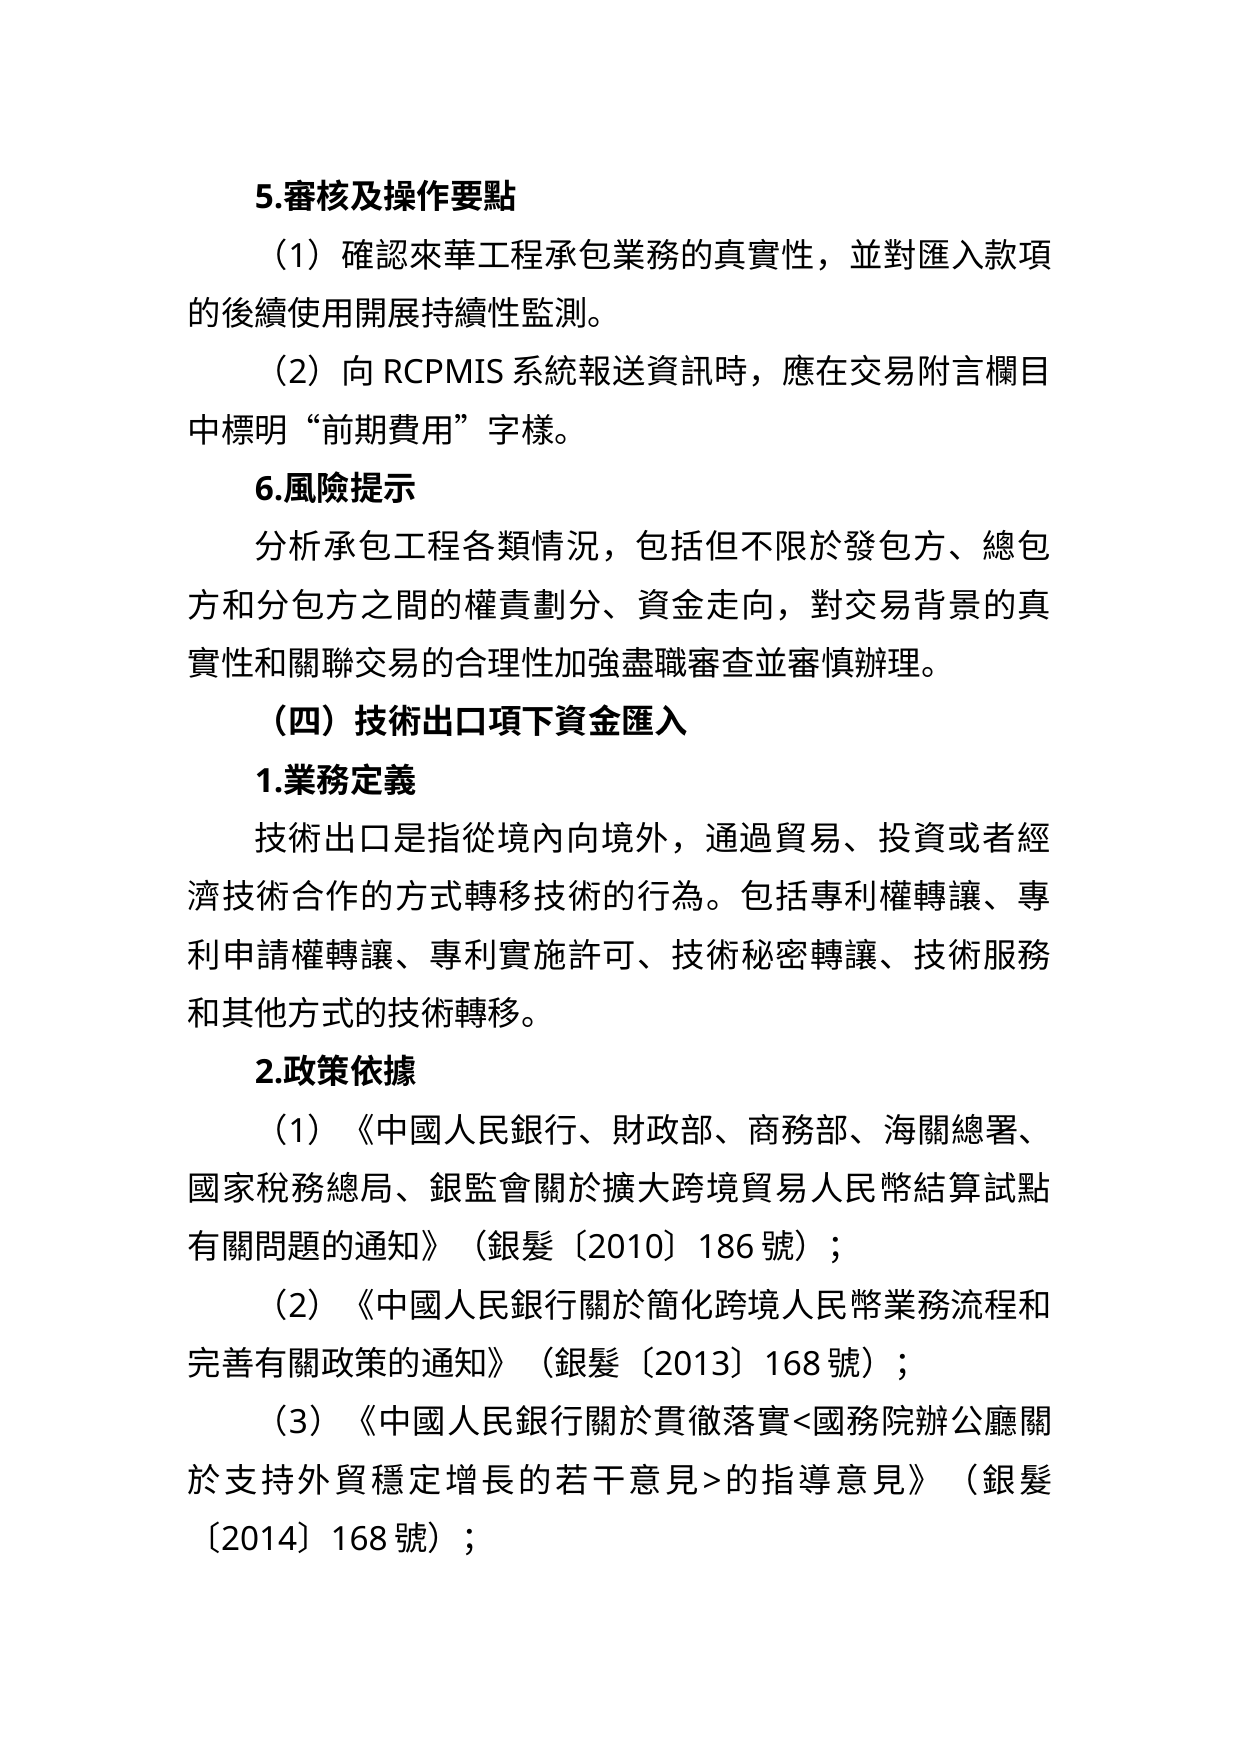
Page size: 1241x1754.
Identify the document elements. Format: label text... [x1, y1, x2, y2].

text （2）向RCPMIS系統報送資訊時，應在交易附言欄目中標明“前期費用”字樣。 [187, 337, 1053, 454]
text 5.審核及操作要點 [187, 162, 1053, 220]
text （1）確認來華工程承包業務的真實性，並對匯入款項的後續使用開展持續性監測。 [187, 220, 1053, 337]
text （2）《中國人民銀行關於簡化跨境人民幣業務流程和完善有關政策的通知》（銀髮〔2013〕168號）； [187, 1270, 1053, 1387]
text 分析承包工程各類情況，包括但不限於發包方、總包方和分包方之間的權責劃分、資金走向，對交易背景的真實性和關聯交易的合理性加強盡職審查並審慎辦理。 [187, 512, 1053, 687]
text （3）《中國人民銀行關於貫徹落實<國務院辦公廳關於支持外貿穩定增長的若干意見>的指導意見》（銀髮〔2014〕168號）； [187, 1387, 1053, 1562]
text 1.業務定義 [187, 745, 1053, 804]
text 6.風險提示 [187, 454, 1053, 512]
text 技術出口是指從境內向境外，通過貿易、投資或者經濟技術合作的方式轉移技術的行為。包括專利權轉讓、專利申請權轉讓、專利實施許可、技術秘密轉讓、技術服務和其他方式的技術轉移。 [187, 804, 1053, 1037]
text 2.政策依據 [187, 1037, 1053, 1095]
subtitle （四）技術出口項下資金匯入 [187, 687, 1053, 745]
text （1）《中國人民銀行、財政部、商務部、海關總署、國家稅務總局、銀監會關於擴大跨境貿易人民幣結算試點有關問題的通知》（銀髮〔2010〕186號）； [187, 1095, 1053, 1270]
